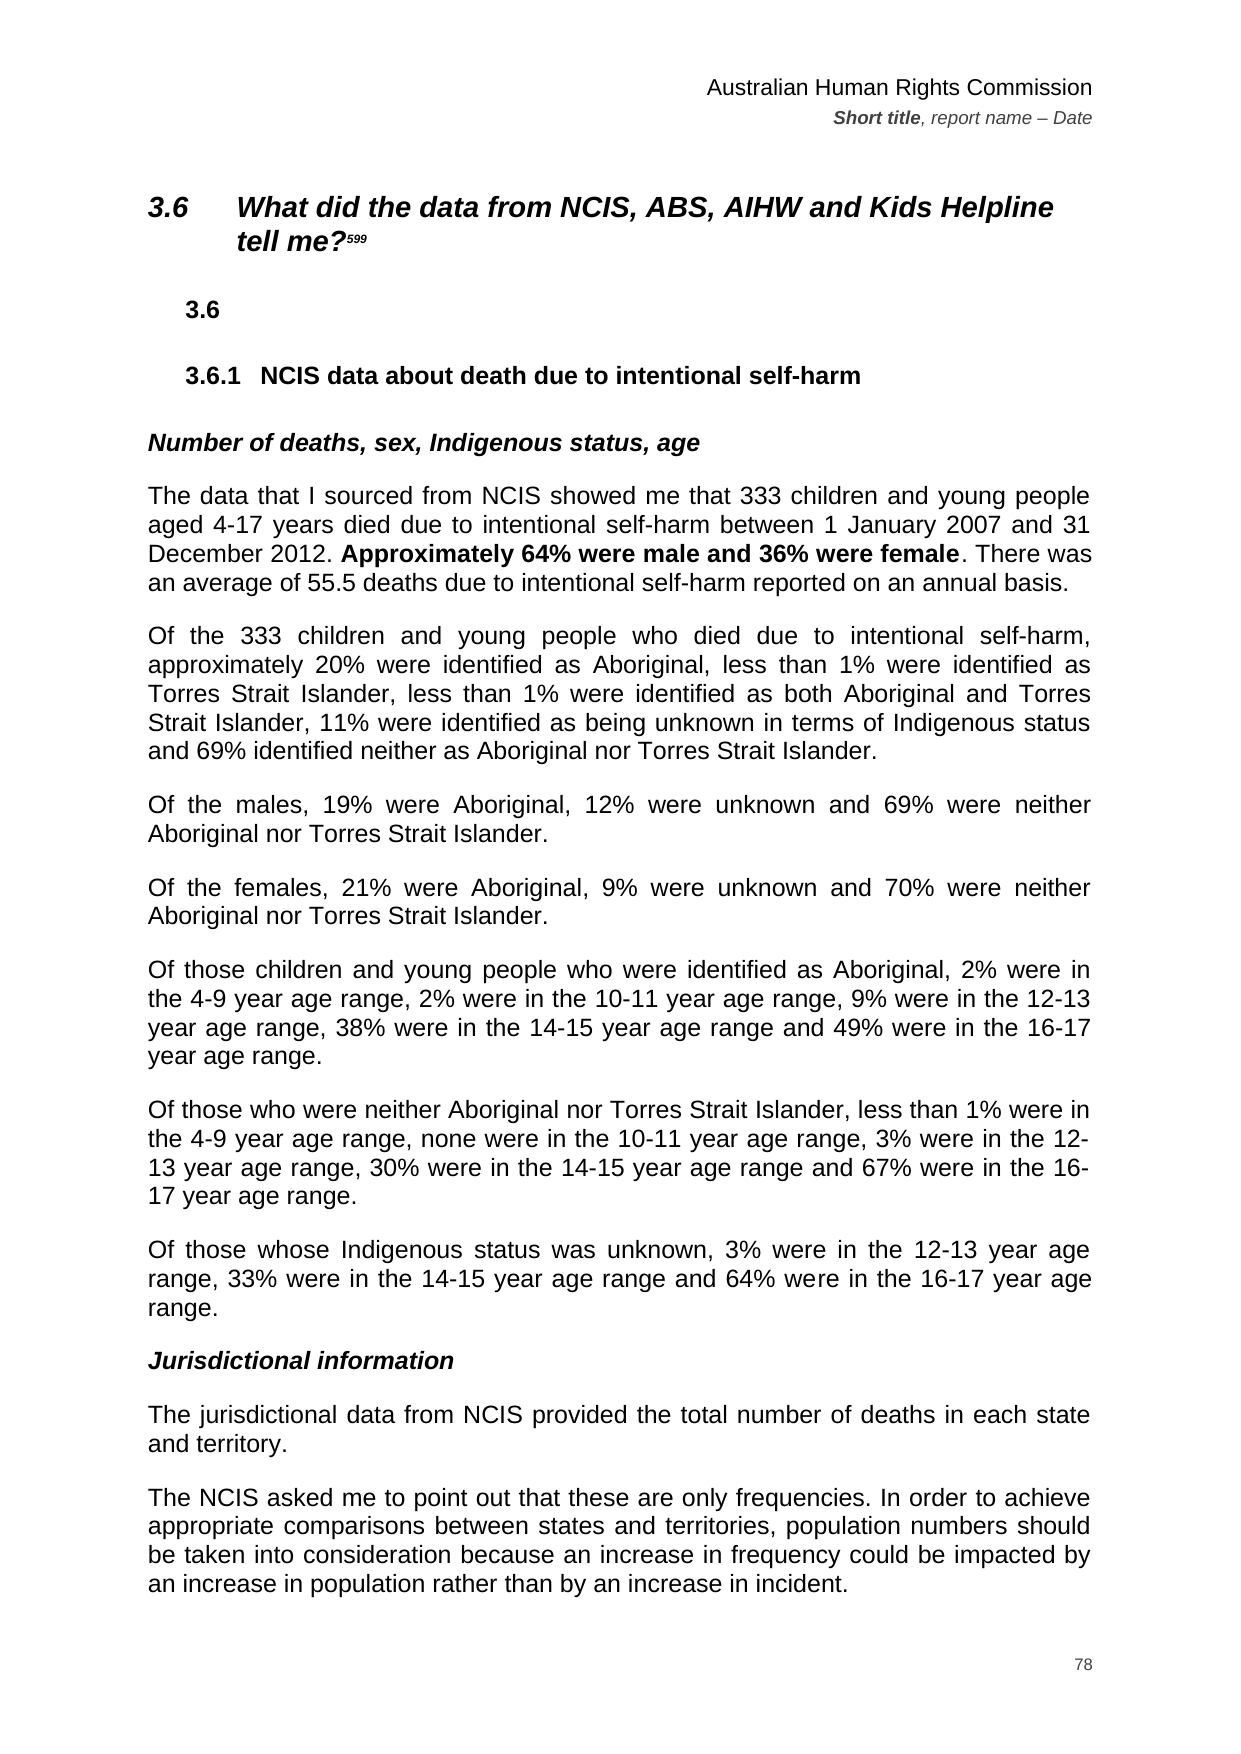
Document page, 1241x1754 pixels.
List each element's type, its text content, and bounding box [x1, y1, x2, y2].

text The NCIS asked me to point out that these are only frequencies. In order to achieve appropriate comparisons between states and territories, population numbers should be taken into consideration because an increase in frequency could be impacted by an increase in population rather than by an increase in incident. [148, 1483, 1092, 1598]
text Of the females, 21% were Aboriginal, 9% were unknown and 70% were neither Aboriginal nor Torres Strait Islander. [148, 873, 1092, 930]
subtitle What did the data from NCIS, ABS, AIHW and Kids Helpline tell me? [148, 191, 1092, 258]
text Of those who were neither Aboriginal nor Torres Strait Islander, less than 1% were in the 4-9 year age range, none were in the 10-11 year age range, 3% were in the 12-13 year age range, 30% were in the 14-15 year age range and 67% were in the 16-17 year age range. [148, 1095, 1092, 1210]
text Jurisdictional information [148, 1346, 1092, 1375]
text Of those whose Indigenous status was unknown, 3% were in the 12-13 year age range, 33% were in the 14-15 year age range and 64% were in the 16-17 year age range. [148, 1235, 1092, 1321]
text The jurisdictional data from NCIS provided the total number of deaths in each state and territory. [148, 1400, 1092, 1458]
text Of the 333 children and young people who died due to intentional self-harm, approximately 20% were identified as Aboriginal, less than 1% were identified as Torres Strait Islander, less than 1% were identified as both Aboriginal and Torres Strait Islander, 11% were identified as being unknown in terms of Indigenous status and 69% identified neither as Aboriginal nor Torres Strait Islander. [148, 621, 1092, 765]
text The data that I sourced from NCIS showed me that 333 children and young people aged 4-17 years died due to intentional self-harm between 1 January 2007 and 31 December 2012. Approximately 64% were male and 36% were female. There was an average of 55.5 deaths due to intentional self-harm reported on an annual basis. [148, 481, 1092, 596]
subtitle NCIS data about death due to intentional self-harm [185, 361, 1092, 390]
text Of those children and young people who were identified as Aboriginal, 2% were in the 4-9 year age range, 2% were in the 10-11 year age range, 9% were in the 12-13 year age range, 38% were in the 14-15 year age range and 49% were in the 16-17 year age range. [148, 955, 1092, 1070]
text Of the males, 19% were Aboriginal, 12% were unknown and 69% were neither Aboriginal nor Torres Strait Islander. [148, 790, 1092, 848]
text Number of deaths, sex, Indigenous status, age [148, 428, 1092, 456]
